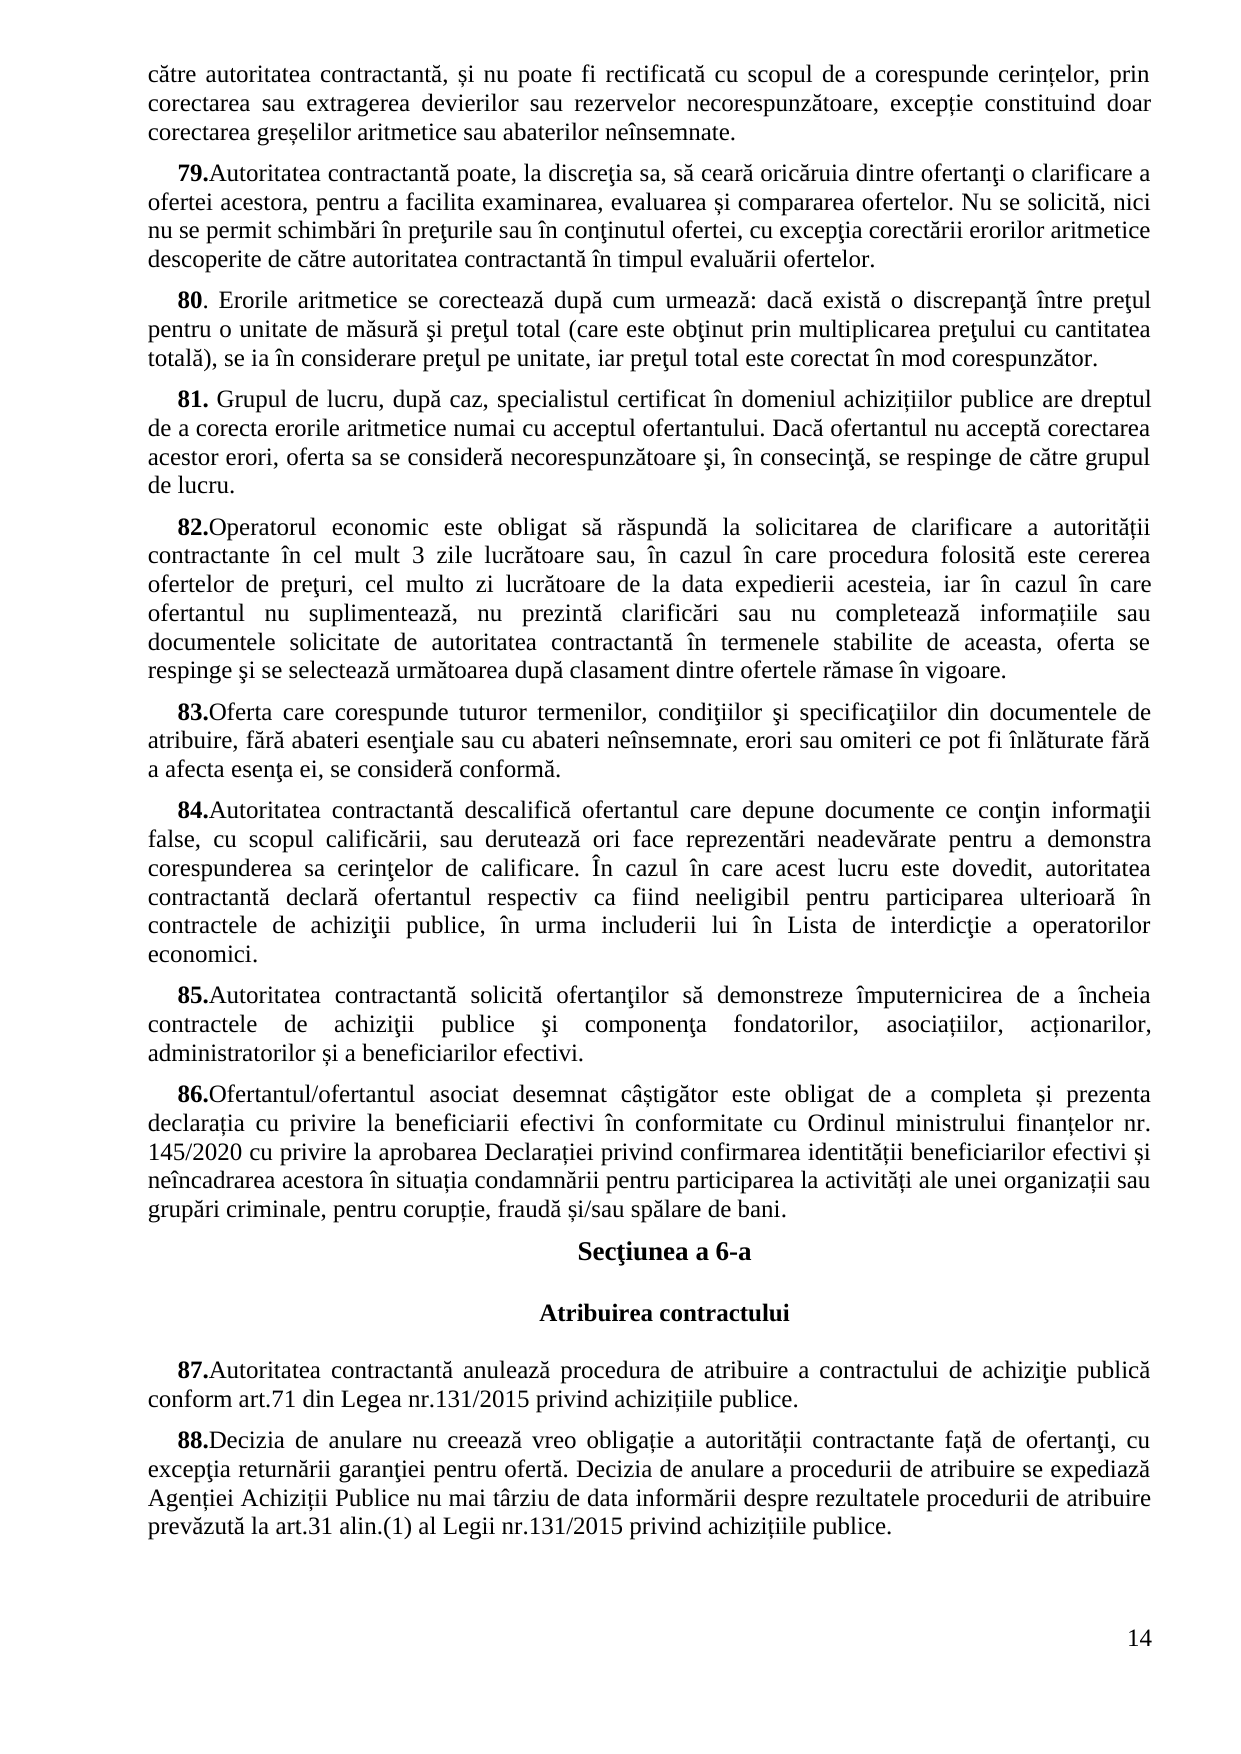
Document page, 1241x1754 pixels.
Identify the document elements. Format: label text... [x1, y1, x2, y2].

text 80. Erorile aritmetice se corectează după cum urmează: dacă există o discrepanţă între preţul pentru o unitate de măsură şi preţul total (care este obţinut prin multiplicarea preţului cu cantitatea totală), se ia în considerare preţul pe unitate, iar preţul total este corectat în mod corespunzător. [148, 285, 1152, 372]
text 83.Oferta care corespunde tuturor termenilor, condiţiilor şi specificaţiilor din documentele de atribuire, fără abateri esenţiale sau cu abateri neînsemnate, erori sau omiteri ce pot fi înlăturate fără a afecta esenţa ei, se consideră conformă. [148, 697, 1152, 783]
text 84.Autoritatea contractantă descalifică ofertantul care depune documente ce conţin informaţii false, cu scopul calificării, sau derutează ori face reprezentări neadevărate pentru a demonstra corespunderea sa cerinţelor de calificare. În cazul în care acest lucru este dovedit, autoritatea contractantă declară ofertantul respectiv ca fiind neeligibil pentru participarea ulterioară în contractele de achiziţii publice, în urma includerii lui în Lista de interdicţie a operatorilor economici. [148, 795, 1152, 968]
text 79.Autoritatea contractantă poate, la discreţia sa, să ceară oricăruia dintre ofertanţi o clarificare a ofertei acestora, pentru a facilita examinarea, evaluarea și compararea ofertelor. Nu se solicită, nici nu se permit schimbări în preţurile sau în conţinutul ofertei, cu excepţia corectării erorilor aritmetice descoperite de către autoritatea contractantă în timpul evaluării ofertelor. [148, 158, 1152, 273]
text 87.Autoritatea contractantă anulează procedura de atribuire a contractului de achiziţie publică conform art.71 din Legea nr.131/2015 privind achizițiile publice. [148, 1355, 1152, 1413]
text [148, 59, 1152, 145]
text Atribuirea contractului [148, 1298, 1152, 1326]
text 85.Autoritatea contractantă solicită ofertanţilor să demonstreze împuternicirea de a încheia contractele de achiziţii publice şi componenţa fondatorilor, asociațiilor, acționarilor, administratorilor și a beneficiarilor efectivi. [148, 980, 1152, 1067]
text Secţiunea a 6-a [148, 1235, 1152, 1267]
text 81. Grupul de lucru, după caz, specialistul certificat în domeniul achizițiilor publice are dreptul de a corecta erorile aritmetice numai cu acceptul ofertantului. Dacă ofertantul nu acceptă corectarea acestor erori, oferta sa se consideră necorespunzătoare şi, în consecinţă, se respinge de către grupul de lucru. [148, 384, 1152, 499]
text 86.Ofertantul/ofertantul asociat desemnat câștigător este obligat de a completa și prezenta declarația cu privire la beneficiarii efectivi în conformitate cu Ordinul ministrului finanțelor nr. 145/2020 cu privire la aprobarea Declarației privind confirmarea identității beneficiarilor efectivi și neîncadrarea acestora în situația condamnării pentru participarea la activități ale unei organizații sau grupări criminale, pentru corupție, fraudă și/sau spălare de bani. [148, 1079, 1152, 1223]
text 82.Operatorul economic este obligat să răspundă la solicitarea de clarificare a autorității contractante în cel mult 3 zile lucrătoare sau, în cazul în care procedura folosită este cererea ofertelor de preţuri, cel multo zi lucrătoare de la data expedierii acesteia, iar în cazul în care ofertantul nu suplimentează, nu prezintă clarificări sau nu completează informațiile sau documentele solicitate de autoritatea contractantă în termenele stabilite de aceasta, oferta se respinge şi se selectează următoarea după clasament dintre ofertele rămase în vigoare. [148, 512, 1152, 684]
text 88.Decizia de anulare nu creează vreo obligație a autorității contractante față de ofertanţi, cu excepţia returnării garanţiei pentru ofertă. Decizia de anulare a procedurii de atribuire se expediază Agenției Achiziții Publice nu mai târziu de data informării despre rezultatele procedurii de atribuire prevăzută la art.31 alin.(1) al Legii nr.131/2015 privind achizițiile publice. [148, 1425, 1152, 1540]
